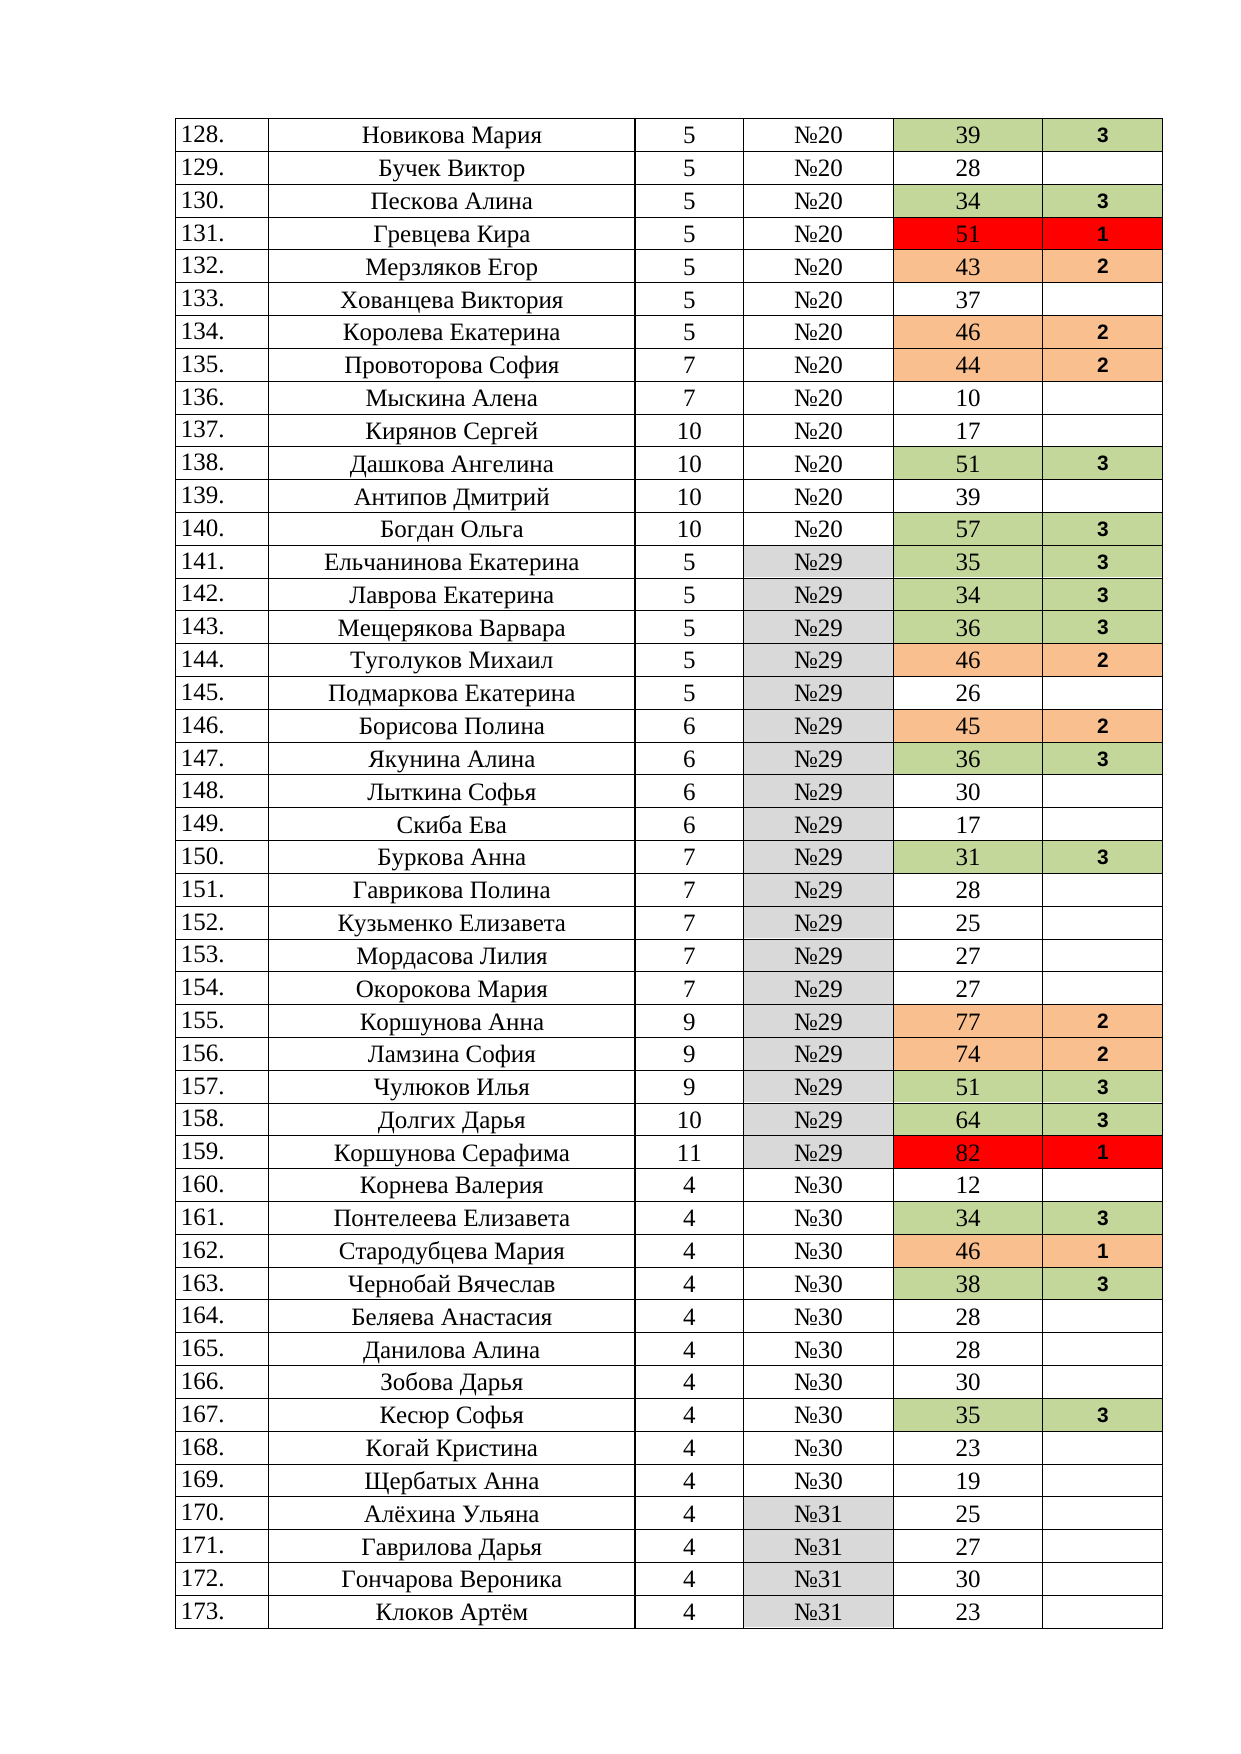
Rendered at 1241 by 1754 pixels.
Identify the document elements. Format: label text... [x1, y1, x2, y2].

table_cell [176, 447, 268, 479]
table_cell №31 [744, 1563, 893, 1595]
table_cell [176, 775, 268, 807]
table_cell №30 [744, 1169, 893, 1201]
table_cell Мерзляков Егор [269, 250, 634, 282]
table_cell №31 [744, 1596, 893, 1627]
table_cell №30 [744, 1366, 893, 1398]
table_cell Клоков Артём [269, 1596, 634, 1627]
table_cell 10 [636, 513, 743, 545]
table_cell 7 [636, 841, 743, 873]
table_cell Долгих Дарья [269, 1104, 634, 1135]
table_cell №20 [744, 152, 893, 184]
table_cell №20 [744, 316, 893, 348]
table_cell 5 [636, 218, 743, 249]
table_cell [176, 152, 268, 184]
table_cell Хованцева Виктория [269, 283, 634, 315]
table_cell №29 [744, 1038, 893, 1070]
table_cell №30 [744, 1300, 893, 1332]
table_cell 51 [894, 1071, 1042, 1102]
table_cell Коршунова Анна [269, 1005, 634, 1037]
table_cell 25 [894, 907, 1042, 938]
table_cell Чулюков Илья [269, 1071, 634, 1102]
table_cell 10 [636, 447, 743, 479]
table_cell 2 [1043, 1038, 1162, 1070]
table_cell 27 [894, 972, 1042, 1004]
table_cell [176, 1300, 268, 1332]
table_cell [1043, 1596, 1162, 1627]
table_cell №29 [744, 808, 893, 840]
table_cell 10 [894, 382, 1042, 413]
table_cell №29 [744, 940, 893, 971]
table_cell 5 [636, 546, 743, 577]
table_cell 5 [636, 677, 743, 709]
table_cell 3 [1043, 743, 1162, 774]
table_cell №29 [744, 677, 893, 709]
table_cell 30 [894, 1366, 1042, 1398]
table_cell [176, 1497, 268, 1529]
table_cell 7 [636, 349, 743, 381]
table_cell [176, 1465, 268, 1496]
table_cell 5 [636, 250, 743, 282]
table_cell [1043, 907, 1162, 938]
table_cell 4 [636, 1465, 743, 1496]
table_cell [176, 710, 268, 742]
table_cell №29 [744, 1005, 893, 1037]
table_cell [1043, 1432, 1162, 1463]
table_cell 9 [636, 1071, 743, 1102]
table_cell [1043, 940, 1162, 971]
table_cell №31 [744, 1530, 893, 1562]
table_cell №30 [744, 1333, 893, 1365]
table_cell Лыткина Софья [269, 775, 634, 807]
table_cell Борисова Полина [269, 710, 634, 742]
table_cell 2 [1043, 316, 1162, 348]
table_cell 28 [894, 874, 1042, 906]
table_cell [1043, 283, 1162, 315]
table_cell [1043, 677, 1162, 709]
table_cell 9 [636, 1005, 743, 1037]
table_cell 7 [636, 972, 743, 1004]
table_cell №30 [744, 1432, 893, 1463]
table_cell 23 [894, 1432, 1042, 1463]
table_cell [176, 1333, 268, 1365]
table_cell №29 [744, 841, 893, 873]
table_cell [1043, 152, 1162, 184]
table_cell Окорокова Мария [269, 972, 634, 1004]
table_cell №20 [744, 218, 893, 249]
table_cell Мещерякова Варвара [269, 611, 634, 643]
table_cell №29 [744, 1136, 893, 1168]
table_cell 4 [636, 1235, 743, 1267]
table_cell 44 [894, 349, 1042, 381]
table_cell [176, 1563, 268, 1595]
table_cell 4 [636, 1333, 743, 1365]
table_cell 4 [636, 1300, 743, 1332]
table_cell Гаврилова Дарья [269, 1530, 634, 1562]
table_cell 3 [1043, 1399, 1162, 1431]
table_cell 5 [636, 119, 743, 151]
table_cell [1043, 1300, 1162, 1332]
table_cell 7 [636, 940, 743, 971]
table_cell [1043, 1333, 1162, 1365]
table_cell Кирянов Сергей [269, 415, 634, 446]
table_cell №29 [744, 611, 893, 643]
table_cell [176, 185, 268, 217]
table_cell 4 [636, 1268, 743, 1299]
table_cell №29 [744, 743, 893, 774]
table_cell 43 [894, 250, 1042, 282]
table_cell [176, 513, 268, 545]
table_cell [176, 480, 268, 512]
table_cell 10 [636, 1104, 743, 1135]
table_cell 12 [894, 1169, 1042, 1201]
table_cell №29 [744, 972, 893, 1004]
table_cell 2 [1043, 710, 1162, 742]
table_cell Дашкова Ангелина [269, 447, 634, 479]
table_cell 9 [636, 1038, 743, 1070]
table_cell 23 [894, 1596, 1042, 1627]
table_cell [176, 546, 268, 577]
table_cell №30 [744, 1202, 893, 1234]
table_cell 5 [636, 316, 743, 348]
table_cell 45 [894, 710, 1042, 742]
table_cell №30 [744, 1268, 893, 1299]
table_cell [176, 1136, 268, 1168]
table_cell 3 [1043, 1104, 1162, 1135]
table_cell Кузьменко Елизавета [269, 907, 634, 938]
table_cell [176, 250, 268, 282]
table_cell [176, 841, 268, 873]
table_cell 27 [894, 940, 1042, 971]
table_cell Туголуков Михаил [269, 644, 634, 676]
table_cell [176, 1530, 268, 1562]
table_cell Кесюр Софья [269, 1399, 634, 1431]
table_cell 3 [1043, 611, 1162, 643]
table_cell 3 [1043, 513, 1162, 545]
table_cell [176, 1169, 268, 1201]
table_cell 39 [894, 480, 1042, 512]
table_cell [176, 1071, 268, 1102]
table_cell [176, 743, 268, 774]
table_cell 25 [894, 1497, 1042, 1529]
table_cell 4 [636, 1202, 743, 1234]
table_cell 19 [894, 1465, 1042, 1496]
table_cell 3 [1043, 1071, 1162, 1102]
table_cell Алёхина Ульяна [269, 1497, 634, 1529]
table_cell 3 [1043, 1202, 1162, 1234]
table_cell [176, 907, 268, 938]
table_cell Щербатых Анна [269, 1465, 634, 1496]
table_cell [1043, 415, 1162, 446]
table_cell 46 [894, 644, 1042, 676]
table_cell 3 [1043, 447, 1162, 479]
table_cell 2 [1043, 250, 1162, 282]
table_cell 3 [1043, 546, 1162, 577]
table_cell Провоторова София [269, 349, 634, 381]
table_cell 3 [1043, 1268, 1162, 1299]
table_cell 28 [894, 152, 1042, 184]
table_cell Мыскина Алена [269, 382, 634, 413]
table_cell 26 [894, 677, 1042, 709]
table_cell [1043, 1497, 1162, 1529]
table_cell №20 [744, 447, 893, 479]
table_cell 6 [636, 775, 743, 807]
table_cell [176, 972, 268, 1004]
table_cell [176, 316, 268, 348]
table_cell [176, 283, 268, 315]
table_cell №20 [744, 382, 893, 413]
table_cell Новикова Мария [269, 119, 634, 151]
table_cell 4 [636, 1432, 743, 1463]
table_cell 3 [1043, 185, 1162, 217]
table_cell 46 [894, 316, 1042, 348]
table_cell [176, 808, 268, 840]
table_cell Стародубцева Мария [269, 1235, 634, 1267]
table_cell 7 [636, 874, 743, 906]
table_cell 34 [894, 185, 1042, 217]
table_cell [176, 382, 268, 413]
table_cell [1043, 1563, 1162, 1595]
table_cell Зобова Дарья [269, 1366, 634, 1398]
table_cell Ламзина София [269, 1038, 634, 1070]
table_cell [176, 1432, 268, 1463]
table_cell [1043, 808, 1162, 840]
table_cell 34 [894, 579, 1042, 610]
table_cell [176, 1104, 268, 1135]
table_cell №29 [744, 1071, 893, 1102]
table_cell Понтелеева Елизавета [269, 1202, 634, 1234]
table_cell 51 [894, 447, 1042, 479]
table_cell [1043, 1530, 1162, 1562]
table_cell [176, 579, 268, 610]
table_cell 39 [894, 119, 1042, 151]
table_cell 4 [636, 1366, 743, 1398]
table_cell 5 [636, 611, 743, 643]
table_cell Королева Екатерина [269, 316, 634, 348]
table_cell Коршунова Серафима [269, 1136, 634, 1168]
table_cell [1043, 1465, 1162, 1496]
table_cell №29 [744, 579, 893, 610]
table_cell 10 [636, 415, 743, 446]
table_cell 35 [894, 546, 1042, 577]
table_cell 28 [894, 1300, 1042, 1332]
table_cell [176, 644, 268, 676]
table_cell 2 [1043, 644, 1162, 676]
table_cell 3 [1043, 119, 1162, 151]
table_cell 34 [894, 1202, 1042, 1234]
table_cell 51 [894, 218, 1042, 249]
table_cell [176, 1399, 268, 1431]
table_cell №29 [744, 644, 893, 676]
table_cell 10 [636, 480, 743, 512]
table_cell Гаврикова Полина [269, 874, 634, 906]
table_cell 36 [894, 743, 1042, 774]
table_cell 2 [1043, 1005, 1162, 1037]
table_cell 4 [636, 1399, 743, 1431]
table_cell 4 [636, 1563, 743, 1595]
table_cell 46 [894, 1235, 1042, 1267]
table_cell [176, 1366, 268, 1398]
table_cell 4 [636, 1596, 743, 1627]
table_cell №20 [744, 349, 893, 381]
table_cell 35 [894, 1399, 1042, 1431]
table_cell Гревцева Кира [269, 218, 634, 249]
table_cell 6 [636, 808, 743, 840]
table_cell 1 [1043, 218, 1162, 249]
table_cell 1 [1043, 1136, 1162, 1168]
table_cell 5 [636, 644, 743, 676]
table_cell 5 [636, 152, 743, 184]
table_cell 7 [636, 907, 743, 938]
table_cell Ельчанинова Екатерина [269, 546, 634, 577]
table_cell №29 [744, 907, 893, 938]
table_cell №20 [744, 119, 893, 151]
table_cell [176, 940, 268, 971]
table_cell [1043, 480, 1162, 512]
table_cell [176, 1596, 268, 1627]
table_cell [176, 349, 268, 381]
table_cell №30 [744, 1465, 893, 1496]
table_cell 37 [894, 283, 1042, 315]
table_cell 74 [894, 1038, 1042, 1070]
table_cell 3 [1043, 841, 1162, 873]
table_cell [1043, 775, 1162, 807]
table_cell №20 [744, 513, 893, 545]
table_cell 64 [894, 1104, 1042, 1135]
table_cell [1043, 1169, 1162, 1201]
table_cell [176, 415, 268, 446]
table_cell 17 [894, 415, 1042, 446]
table_cell [176, 874, 268, 906]
table_cell №30 [744, 1235, 893, 1267]
table_cell 28 [894, 1333, 1042, 1365]
table_cell Лаврова Екатерина [269, 579, 634, 610]
table_cell 11 [636, 1136, 743, 1168]
table_cell 2 [1043, 349, 1162, 381]
table_cell №20 [744, 283, 893, 315]
table_cell [1043, 972, 1162, 1004]
table_cell №20 [744, 185, 893, 217]
table_cell [176, 1038, 268, 1070]
table_cell 30 [894, 775, 1042, 807]
table_cell 77 [894, 1005, 1042, 1037]
table_cell 6 [636, 743, 743, 774]
table_cell Корнева Валерия [269, 1169, 634, 1201]
table_cell 31 [894, 841, 1042, 873]
table_cell Буркова Анна [269, 841, 634, 873]
table_cell 5 [636, 579, 743, 610]
table_cell [176, 1268, 268, 1299]
table_cell 36 [894, 611, 1042, 643]
table_cell Бучек Виктор [269, 152, 634, 184]
table_cell [1043, 874, 1162, 906]
table_cell №20 [744, 480, 893, 512]
table_cell [176, 611, 268, 643]
table_cell №29 [744, 1104, 893, 1135]
table_cell 4 [636, 1169, 743, 1201]
table_cell Мордасова Лилия [269, 940, 634, 971]
table_cell 30 [894, 1563, 1042, 1595]
table_cell [1043, 382, 1162, 413]
table_cell №29 [744, 546, 893, 577]
table_cell Чернобай Вячеслав [269, 1268, 634, 1299]
table_cell №29 [744, 775, 893, 807]
table_cell 57 [894, 513, 1042, 545]
table_cell [176, 1005, 268, 1037]
table_cell Данилова Алина [269, 1333, 634, 1365]
table_cell 4 [636, 1497, 743, 1529]
table_cell 17 [894, 808, 1042, 840]
table_cell [176, 1202, 268, 1234]
table_cell [176, 218, 268, 249]
table_cell №29 [744, 710, 893, 742]
table_cell Подмаркова Екатерина [269, 677, 634, 709]
table_cell 3 [1043, 579, 1162, 610]
table_cell 5 [636, 185, 743, 217]
table_cell 5 [636, 283, 743, 315]
table_cell [176, 677, 268, 709]
table_cell [1043, 1366, 1162, 1398]
table_cell 1 [1043, 1235, 1162, 1267]
table_cell Когай Кристина [269, 1432, 634, 1463]
table_cell №20 [744, 415, 893, 446]
table_cell 82 [894, 1136, 1042, 1168]
table_cell [176, 1235, 268, 1267]
table_cell 27 [894, 1530, 1042, 1562]
table_cell №29 [744, 874, 893, 906]
table_cell №31 [744, 1497, 893, 1529]
table_cell 4 [636, 1530, 743, 1562]
table_cell Скиба Ева [269, 808, 634, 840]
table_cell №20 [744, 250, 893, 282]
table_cell Беляева Анастасия [269, 1300, 634, 1332]
table_cell [176, 119, 268, 151]
table_cell Пескова Алина [269, 185, 634, 217]
table_cell №30 [744, 1399, 893, 1431]
table_cell 7 [636, 382, 743, 413]
table_cell Якунина Алина [269, 743, 634, 774]
table_cell 6 [636, 710, 743, 742]
table_cell Антипов Дмитрий [269, 480, 634, 512]
table_cell Богдан Ольга [269, 513, 634, 545]
table_cell Гончарова Вероника [269, 1563, 634, 1595]
table_cell 38 [894, 1268, 1042, 1299]
